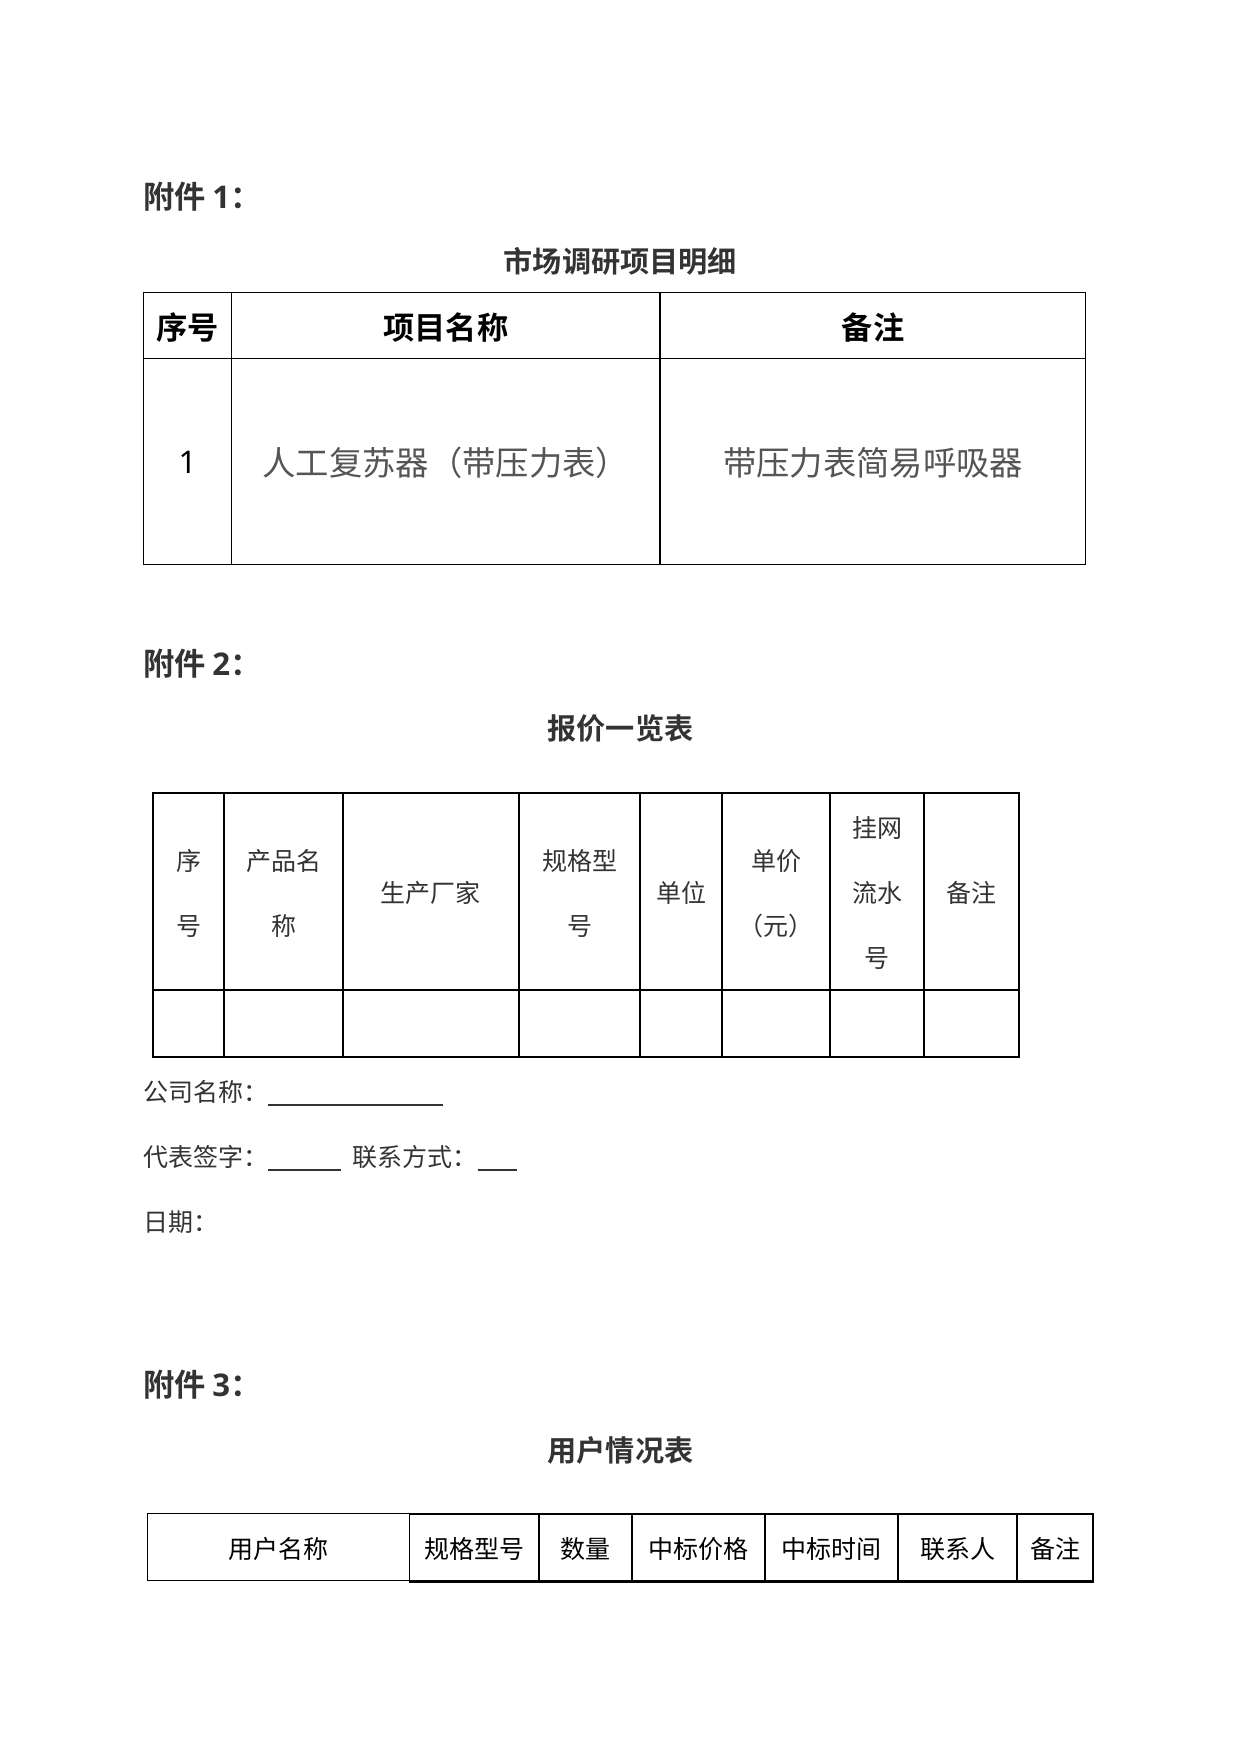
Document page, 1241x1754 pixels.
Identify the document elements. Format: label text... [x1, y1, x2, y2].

table_header 单位 [641, 794, 721, 989]
table_header 规格型号 [410, 1515, 538, 1580]
table_cell [344, 991, 518, 1056]
table_cell [520, 991, 639, 1056]
table_cell 1 [144, 359, 231, 563]
text 日期： [143, 1188, 1053, 1253]
table_header 序号 [154, 794, 223, 989]
table_header 用户名称 [148, 1514, 409, 1580]
text 报价一览表 [187, 694, 1053, 759]
table_header 规格型号 [520, 794, 639, 989]
table_header 联系人及联系方式 [899, 1515, 1016, 1580]
table_header 产品名称 [225, 794, 342, 989]
table_header 备注 [1018, 1515, 1092, 1580]
table_header 备注 [925, 794, 1018, 989]
text 附件1： [143, 162, 1053, 227]
text 公司名称： [143, 1058, 1053, 1123]
table_cell [154, 991, 223, 1056]
text 附件2： [143, 629, 1053, 694]
table_cell 人工复苏器（带压力表） [232, 359, 659, 563]
text 市场调研项目明细 [187, 227, 1053, 292]
table_cell [641, 991, 721, 1056]
table_header 项目名称 [232, 293, 659, 358]
table_cell 带压力表简易呼吸器 [661, 359, 1085, 563]
table_cell [831, 991, 923, 1056]
table_cell [225, 991, 342, 1056]
table_cell [925, 991, 1018, 1056]
text 附件3： [143, 1351, 1053, 1416]
table_header 单价 （元） [723, 794, 829, 989]
text 用户情况表 [187, 1416, 1053, 1481]
table_header 数量 [540, 1515, 631, 1580]
table_cell [723, 991, 829, 1056]
table_header 挂网 流水号 [831, 794, 923, 989]
text 代表签字： 联系方式： [143, 1123, 1053, 1188]
table_header 序号 [144, 293, 231, 358]
table_header 备注 [661, 293, 1085, 358]
table_header 中标价格 [633, 1515, 764, 1580]
table_header 生产厂家 [344, 794, 518, 989]
table_header 中标时间 [766, 1515, 897, 1580]
